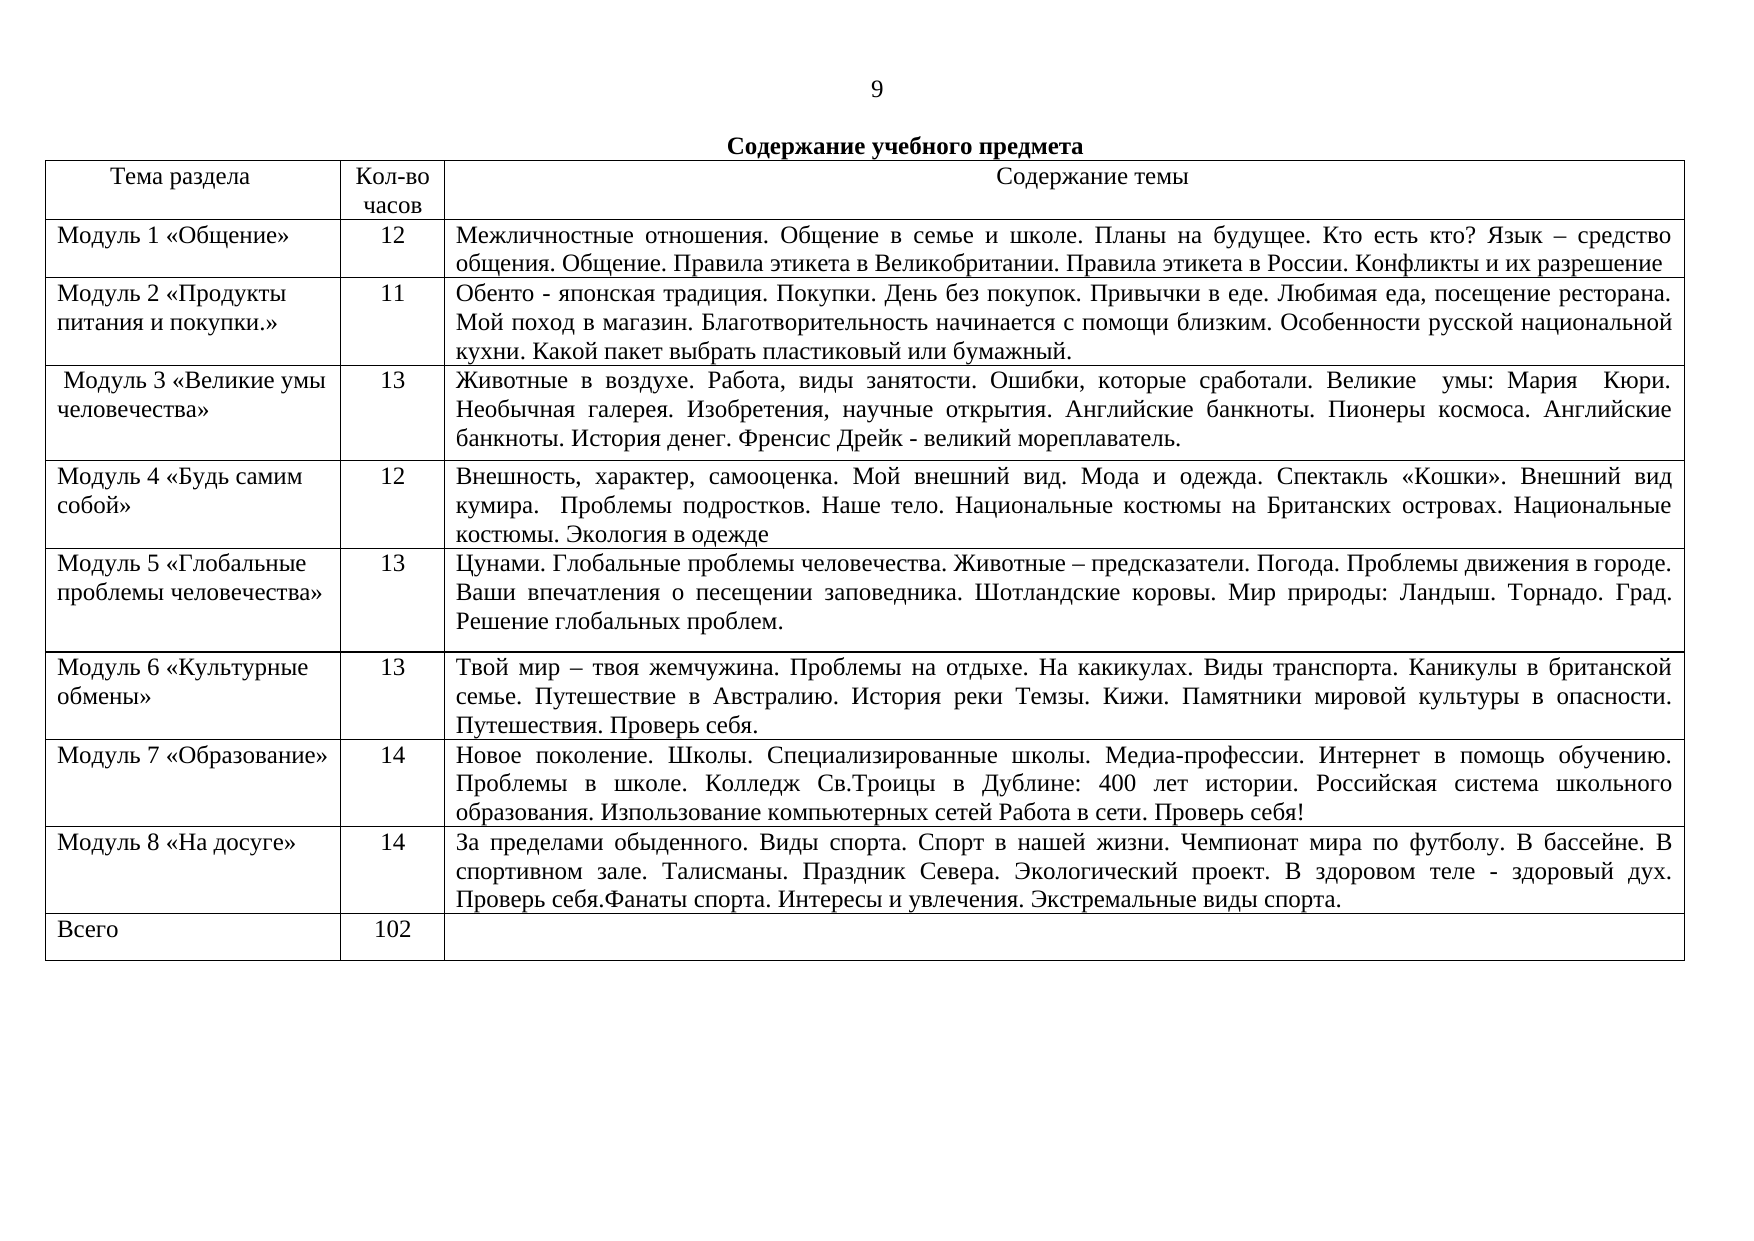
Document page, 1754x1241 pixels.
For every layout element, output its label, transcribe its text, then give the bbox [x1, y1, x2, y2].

text Содержание учебного предмета [131, 131, 1679, 160]
table_cell Модуль 4 «Будь самим собой» [46, 461, 340, 547]
table_header Кол-во часов [341, 161, 444, 219]
table_cell Модуль 8 «На досуге» [46, 827, 340, 913]
table_cell 12 [341, 461, 444, 547]
table_cell Цунами. Глобальные проблемы человечества. Животные – предсказатели. Погода. Проблемы движения в городе. Ваши впечатления о песещении заповедника. Шотландские коровы. Мир природы: Ландыш. Торнадо. Град. Решение глобальных проблем. [445, 549, 1684, 651]
table_cell 13 [341, 653, 444, 739]
table_cell 14 [341, 740, 444, 826]
table_cell Внешность, характер, самооценка. Мой внешний вид. Мода и одежда. Спектакль «Кошки». Внешний вид кумира. Проблемы подростков. Наше тело. Национальные костюмы на Британских островах. Национальные костюмы. Экология в одежде [445, 461, 1684, 547]
table_cell Модуль 7 «Образование» [46, 740, 340, 826]
table_cell Твой мир – твоя жемчужина. Проблемы на отдыхе. На какикулах. Виды транспорта. Каникулы в британской семье. Путешествие в Австралию. История реки Темзы. Кижи. Памятники мировой культуры в опасности. Путешествия. Проверь себя. [445, 653, 1684, 739]
table_cell Обенто - японская традиция. Покупки. День без покупок. Привычки в еде. Любимая еда, посещение ресторана. Мой поход в магазин. Благотворительность начинается с помощи близким. Особенности русской национальной кухни. Какой пакет выбрать пластиковый или бумажный. [445, 278, 1684, 364]
table_cell Всего [46, 914, 340, 959]
table_cell 12 [341, 220, 444, 277]
table_cell 11 [341, 278, 444, 364]
table_cell 14 [341, 827, 444, 913]
table_header Тема раздела [46, 161, 340, 219]
table_cell За пределами обыденного. Виды спорта. Спорт в нашей жизни. Чемпионат мира по футболу. В бассейне. В спортивном зале. Талисманы. Праздник Севера. Экологический проект. В здоровом теле - здоровый дух. Проверь себя.Фанаты спорта. Интересы и увлечения. Экстремальные виды спорта. [445, 827, 1684, 913]
table_cell Модуль 1 «Общение» [46, 220, 340, 277]
table_cell 102 [341, 914, 444, 959]
table_cell 13 [341, 549, 444, 651]
table_cell Модуль 2 «Продукты питания и покупки.» [46, 278, 340, 364]
table_cell Модуль 6 «Культурные обмены» [46, 653, 340, 739]
table_cell 13 [341, 366, 444, 460]
table_cell Модуль 5 «Глобальные проблемы человечества» [46, 549, 340, 651]
table_cell Новое поколение. Школы. Специализированные школы. Медиа-профессии. Интернет в помощь обучению. Проблемы в школе. Колледж Св.Троицы в Дублине: 400 лет истории. Российская система школьного образования. Изпользование компьютерных сетей Работа в сети. Проверь себя! [445, 740, 1684, 826]
table_cell Межличностные отношения. Общение в семье и школе. Планы на будущее. Кто есть кто? Язык – средство общения. Общение. Правила этикета в Великобритании. Правила этикета в России. Конфликты и их разрешение [445, 220, 1684, 277]
table_cell Модуль 3 «Великие умы человечества» [46, 366, 340, 460]
table_cell Животные в воздухе. Работа, виды занятости. Ошибки, которые сработали. Великие умы: Мария Кюри. Необычная галерея. Изобретения, научные открытия. Английские банкноты. Пионеры космоса. Английские банкноты. История денег. Френсис Дрейк - великий мореплаватель. [445, 366, 1684, 460]
table_cell [445, 914, 1684, 959]
table_header Содержание темы [445, 161, 1684, 219]
